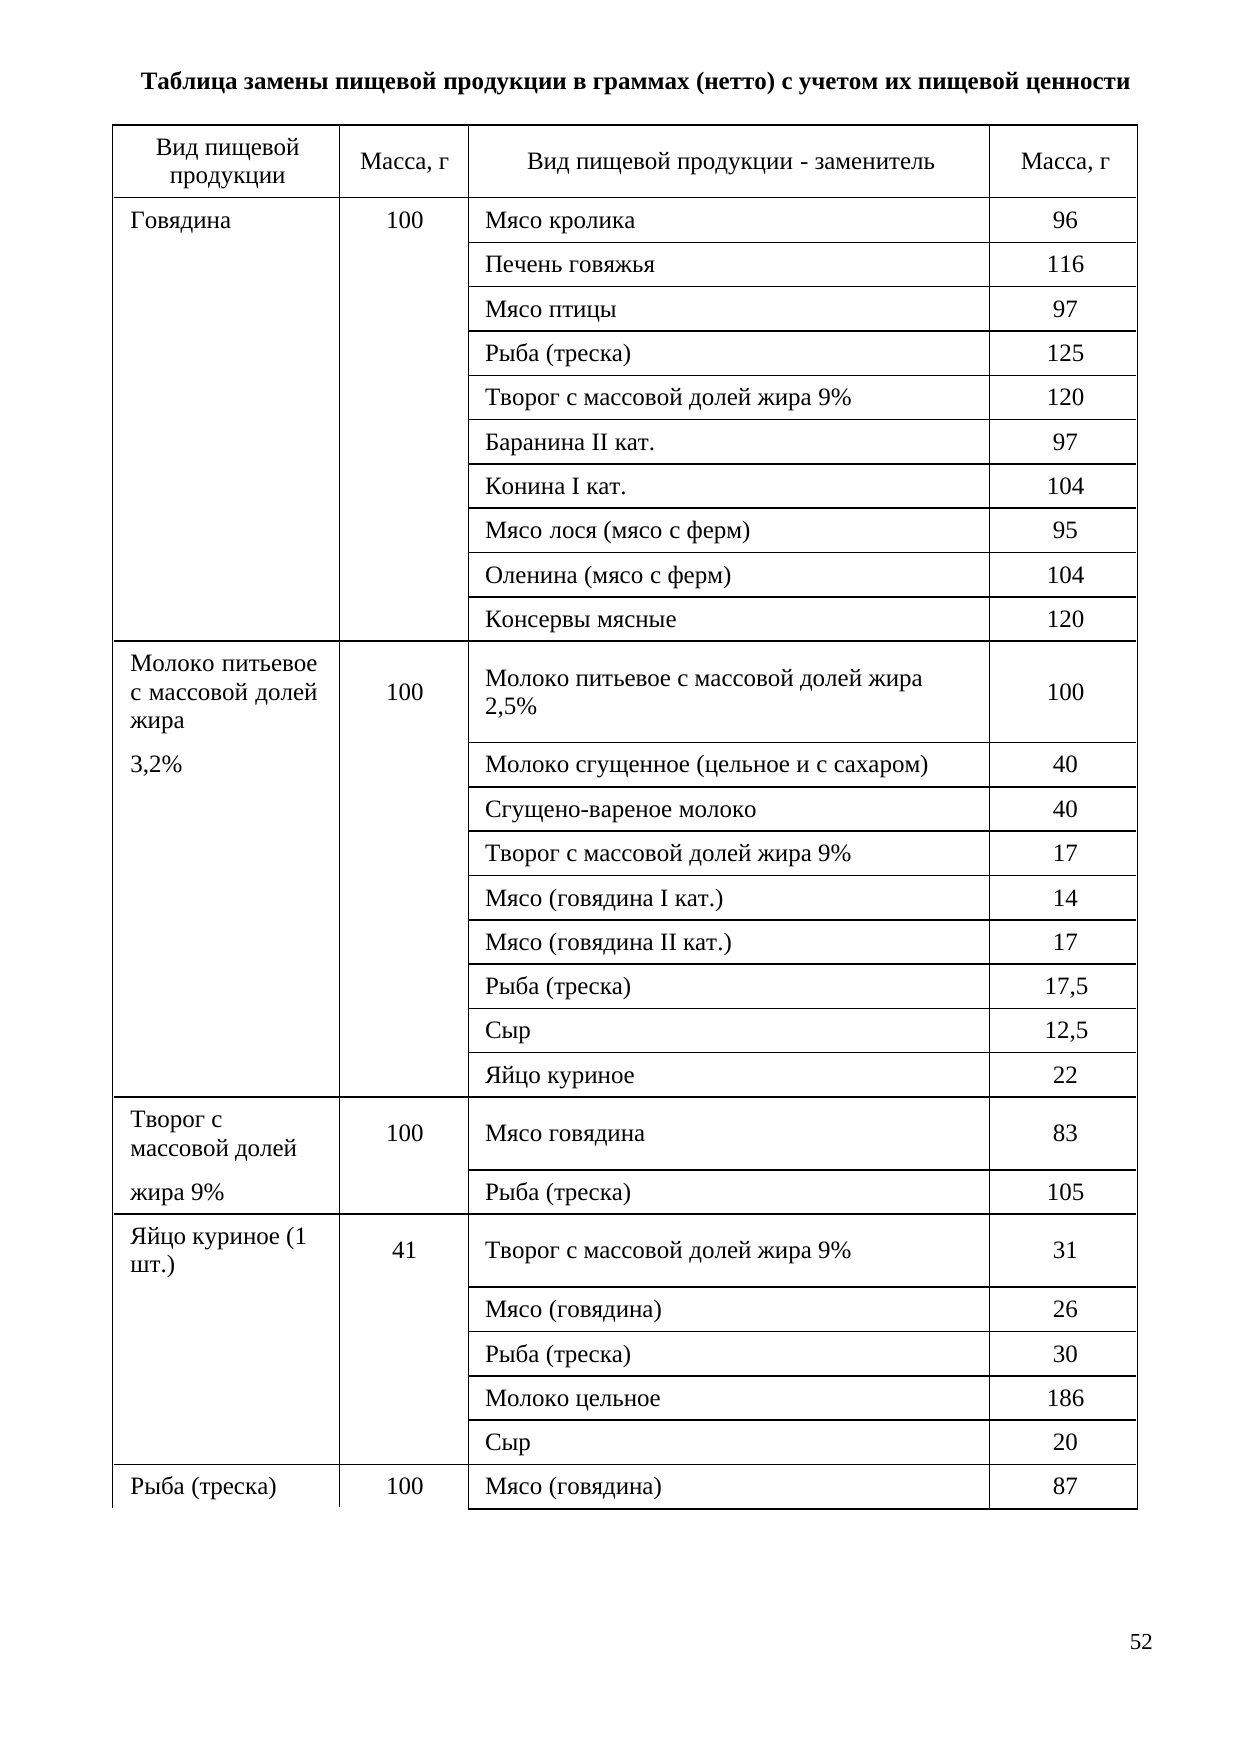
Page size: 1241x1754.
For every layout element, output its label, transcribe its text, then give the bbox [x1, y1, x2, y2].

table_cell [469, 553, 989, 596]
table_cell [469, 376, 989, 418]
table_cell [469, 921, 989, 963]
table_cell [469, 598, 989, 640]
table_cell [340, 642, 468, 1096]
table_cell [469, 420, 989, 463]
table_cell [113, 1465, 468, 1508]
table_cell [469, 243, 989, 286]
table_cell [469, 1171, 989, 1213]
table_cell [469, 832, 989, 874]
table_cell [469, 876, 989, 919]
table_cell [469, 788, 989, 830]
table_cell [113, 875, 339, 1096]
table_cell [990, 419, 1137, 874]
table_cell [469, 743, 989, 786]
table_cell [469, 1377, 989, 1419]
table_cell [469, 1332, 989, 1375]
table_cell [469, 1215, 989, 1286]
text Таблица замены пищевой продукции в граммах (нетто) с учетом их пищевой ценности [141, 66, 1165, 95]
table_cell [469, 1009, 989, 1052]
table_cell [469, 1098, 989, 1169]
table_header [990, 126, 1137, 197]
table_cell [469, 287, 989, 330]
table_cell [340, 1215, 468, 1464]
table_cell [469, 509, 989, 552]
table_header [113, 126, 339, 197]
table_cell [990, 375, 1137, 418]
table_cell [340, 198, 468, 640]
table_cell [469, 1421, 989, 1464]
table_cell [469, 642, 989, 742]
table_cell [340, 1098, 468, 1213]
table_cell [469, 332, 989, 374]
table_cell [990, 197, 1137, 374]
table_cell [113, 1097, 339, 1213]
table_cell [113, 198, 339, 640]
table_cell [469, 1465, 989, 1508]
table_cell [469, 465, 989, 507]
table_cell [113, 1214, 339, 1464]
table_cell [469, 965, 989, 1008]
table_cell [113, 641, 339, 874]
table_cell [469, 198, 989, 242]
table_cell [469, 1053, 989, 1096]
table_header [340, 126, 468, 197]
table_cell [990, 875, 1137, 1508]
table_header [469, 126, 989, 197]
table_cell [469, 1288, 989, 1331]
